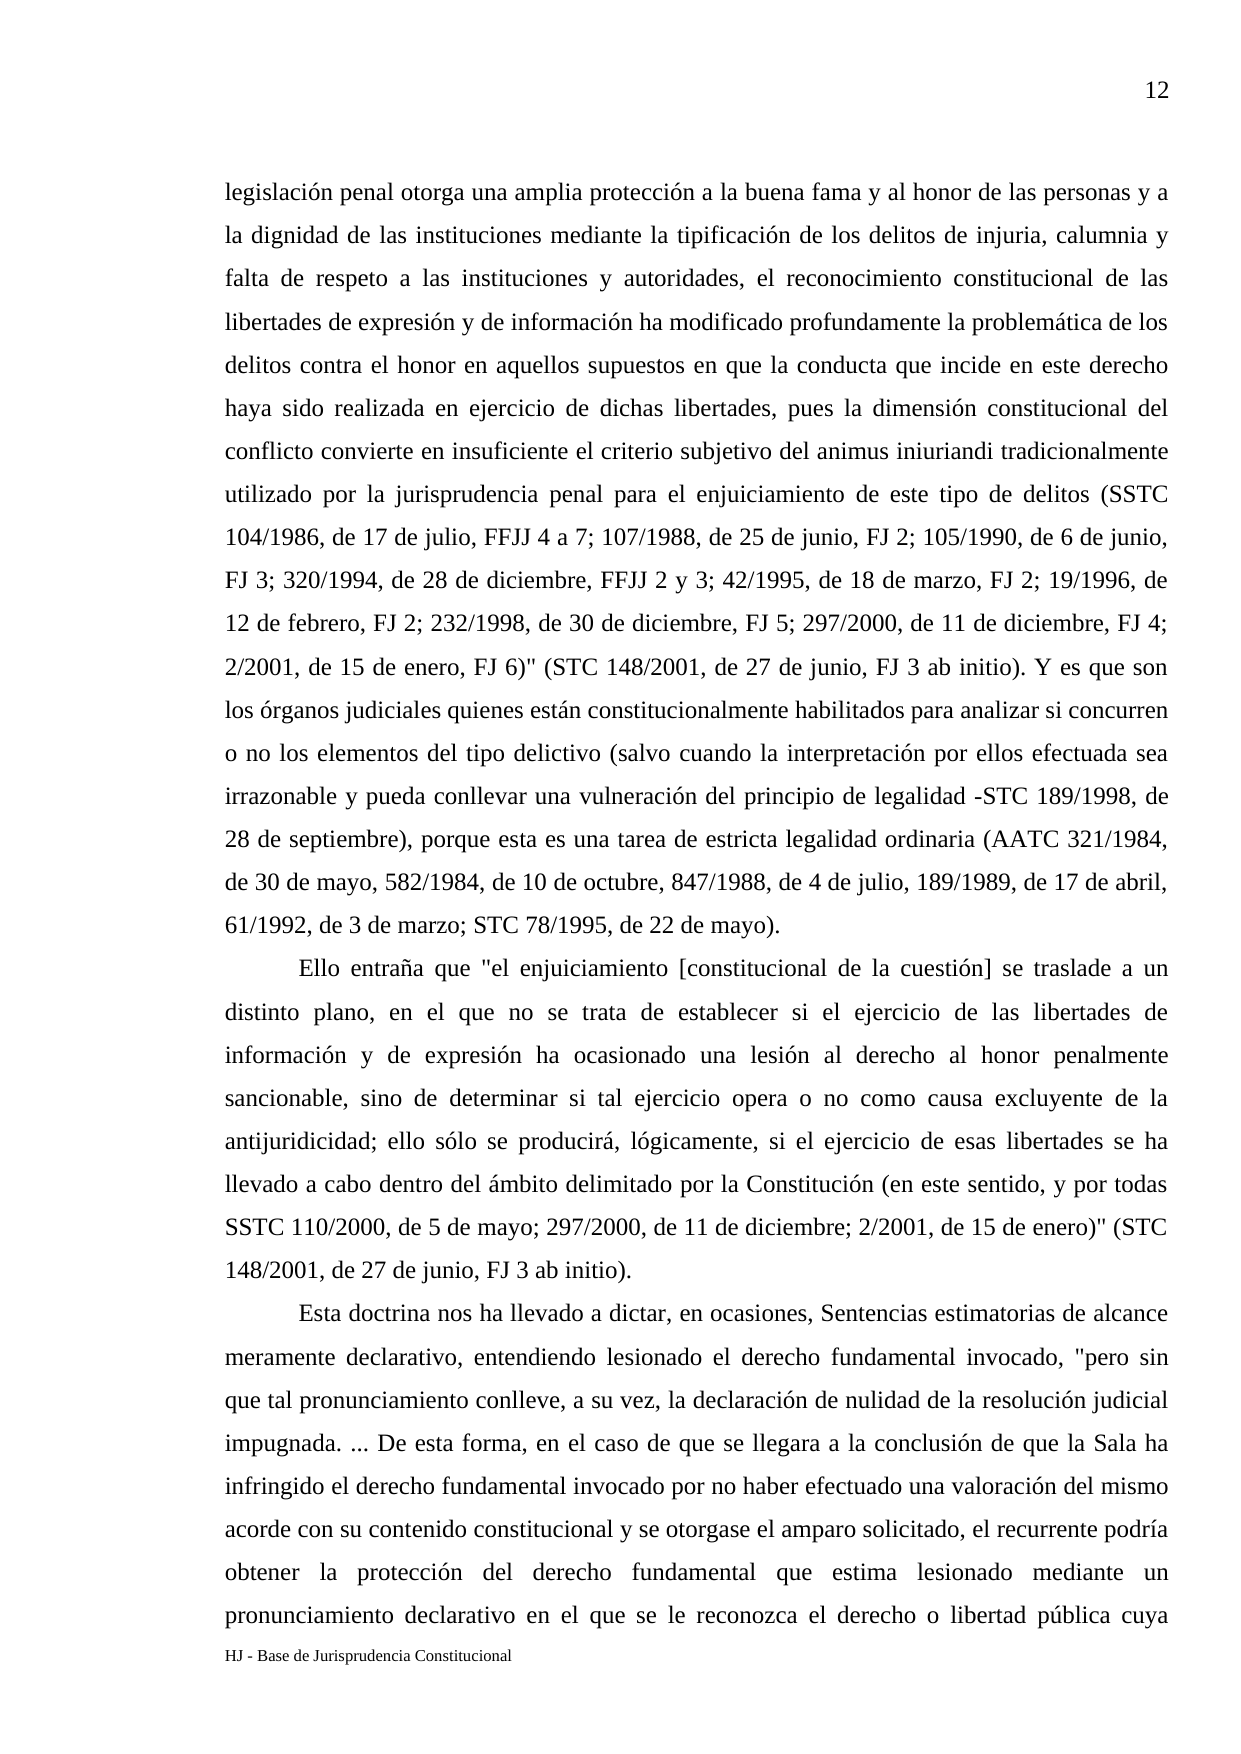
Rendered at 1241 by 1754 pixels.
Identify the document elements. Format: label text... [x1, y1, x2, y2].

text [224, 177, 1169, 939]
text Ello entraña que "el enjuiciamiento [constitucional de la cuestión] se traslade a un distinto plano, en el que no se trata de establecer si el ejercicio de las libertades de información y de expresión ha ocasionado una lesión al derecho al honor penalmente sancionable, sino de determinar si tal ejercicio opera o no como causa excluyente de la antijuridicidad; ello sólo se producirá, lógicamente, si el ejercicio de esas libertades se ha llevado a cabo dentro del ámbito delimitado por la Constitución (en este sentido, y por todas SSTC 110/2000, de 5 de mayo; 297/2000, de 11 de diciembre; 2/2001, de 15 de enero)" (STC 148/2001, de 27 de junio, FJ 3 ab initio). [224, 953, 1169, 1284]
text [224, 1298, 1169, 1629]
